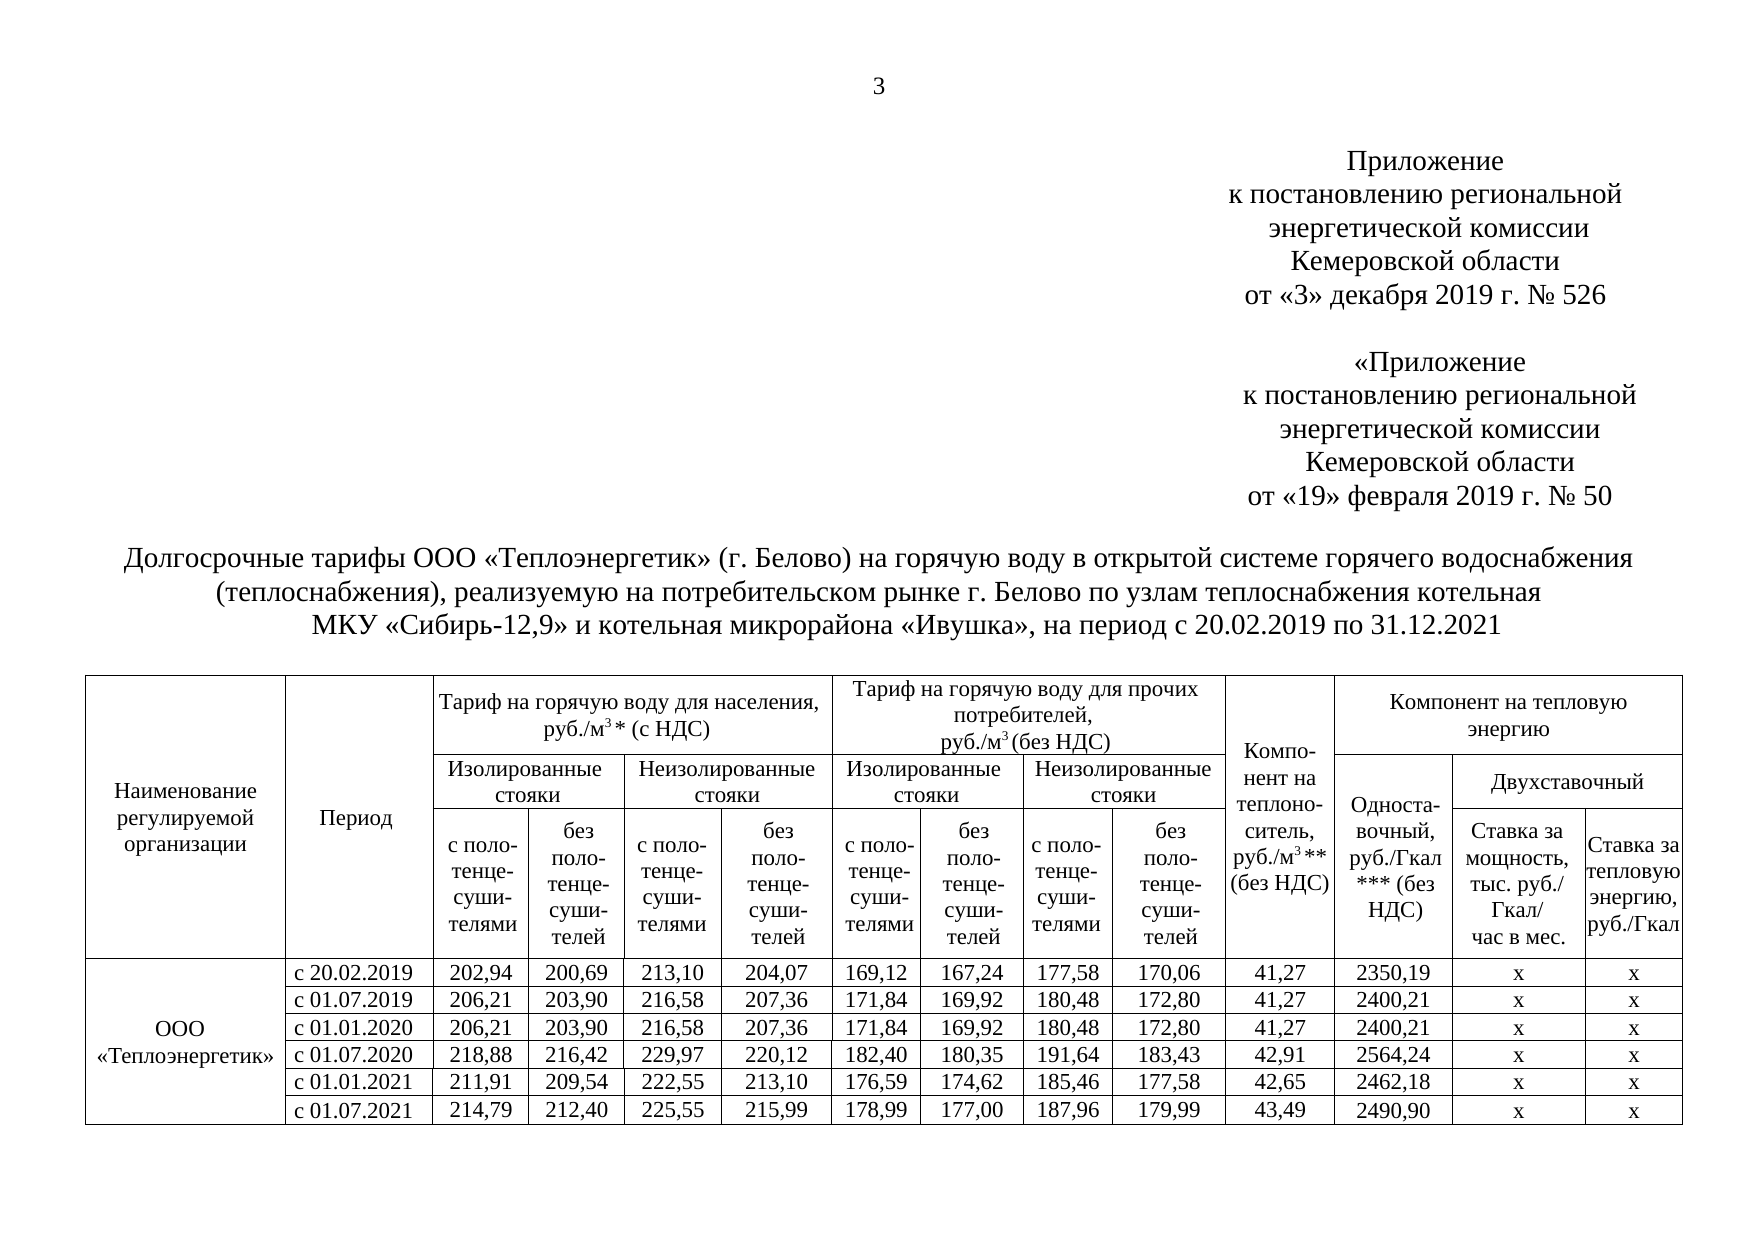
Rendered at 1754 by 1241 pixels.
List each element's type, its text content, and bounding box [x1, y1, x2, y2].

text Приложение [1122, 143, 1728, 176]
text к постановлению региональной [1122, 176, 1728, 210]
text Кемеровской области от «3» декабря 2019 г. № 526 [1122, 243, 1728, 310]
text энергетической комиссии [1122, 210, 1728, 243]
table_header Долгосрочные тарифы ООО «Теплоэнергетик» (г. Белово) на горячую воду в открытой системе горячего водоснабжения (теплоснабжения), реализуемую на потребительском рынке г. Белово по узлам теплоснабжения котельная МКУ «Сибирь-12,9» и котельная микрорайона «Ивушка», на период с 20.02.2019 по 31.12.2021 [74, 540, 1683, 1125]
text энергетической комиссии [1152, 411, 1728, 444]
text Кемеровской области [1152, 444, 1728, 478]
text от «19» февраля 2019 г. № 50 [29, 478, 1728, 512]
text «Приложение [1152, 344, 1728, 377]
text к постановлению региональной [1152, 377, 1728, 411]
